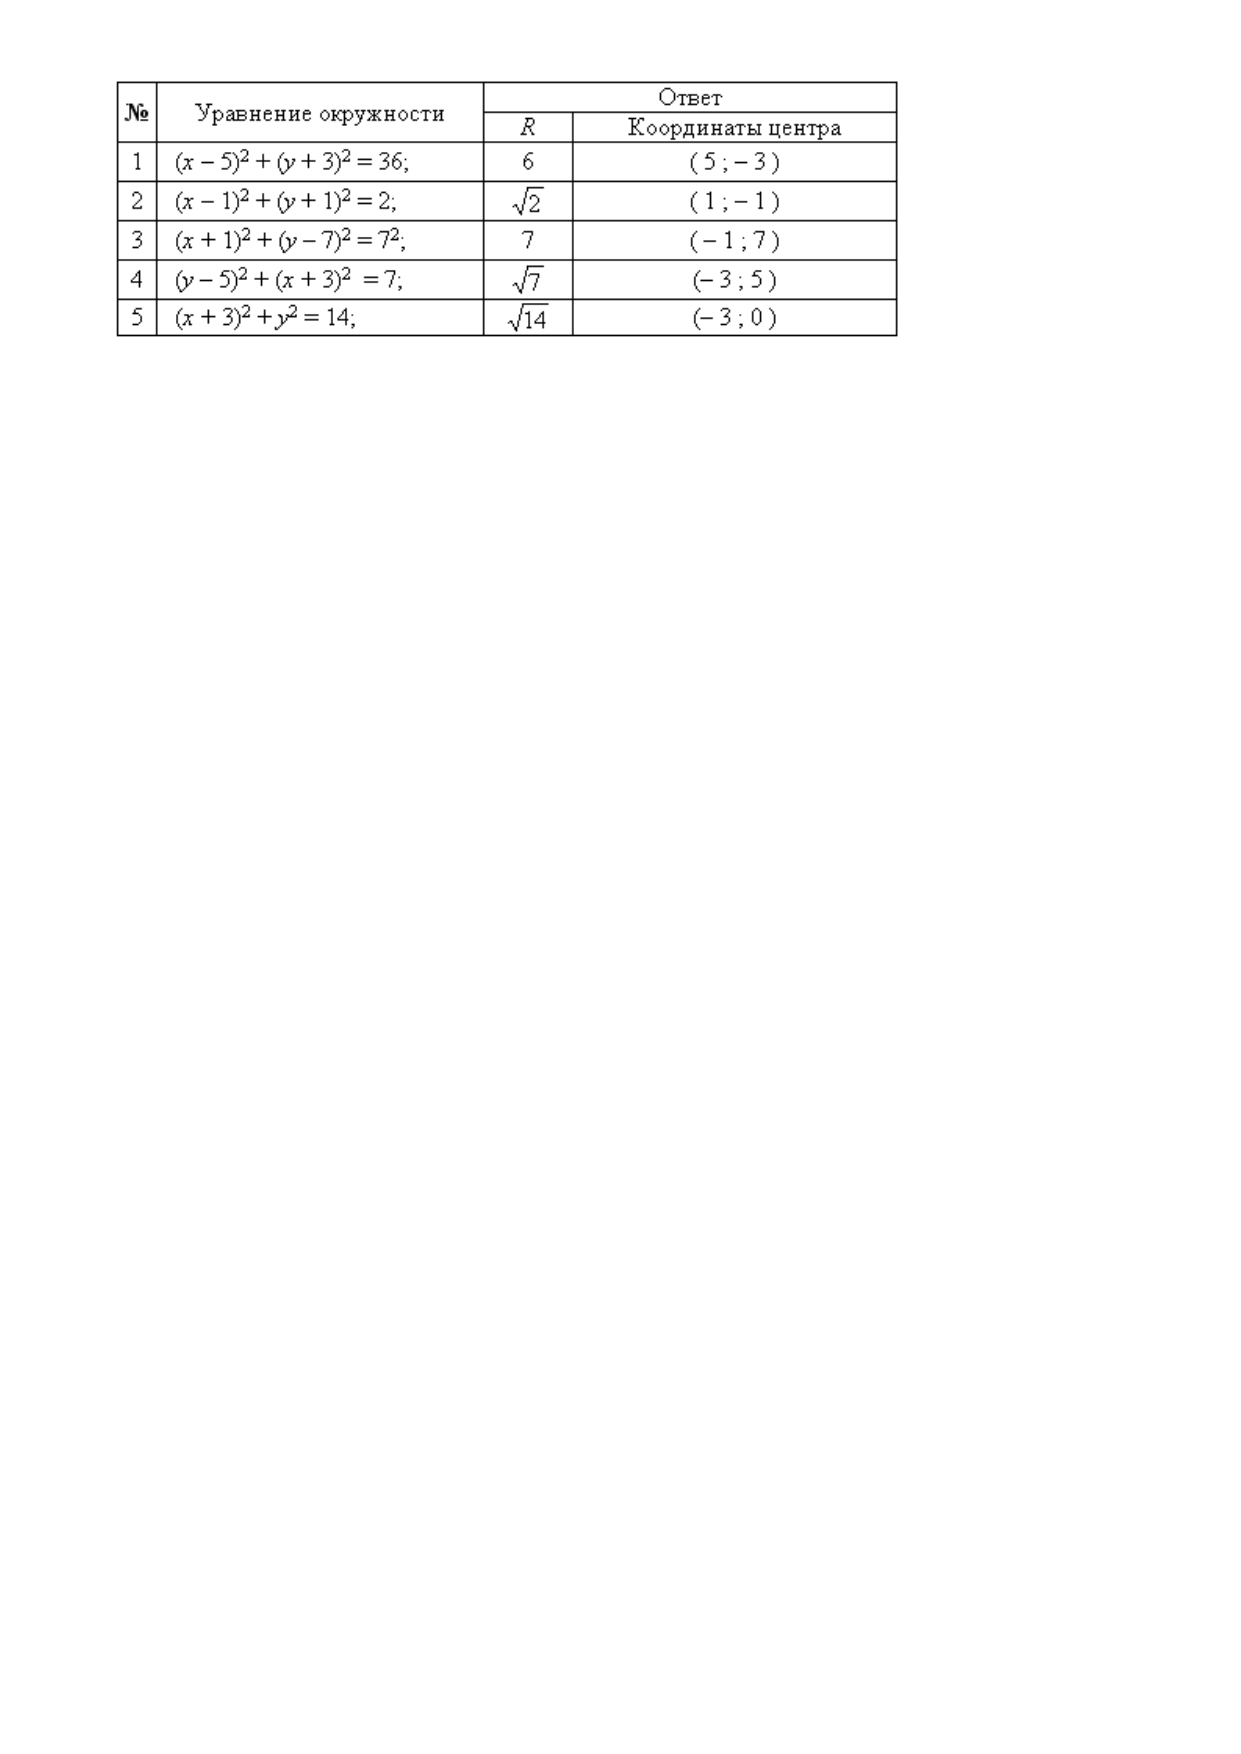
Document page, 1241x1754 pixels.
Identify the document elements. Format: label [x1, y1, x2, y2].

picture [114, 75, 904, 346]
